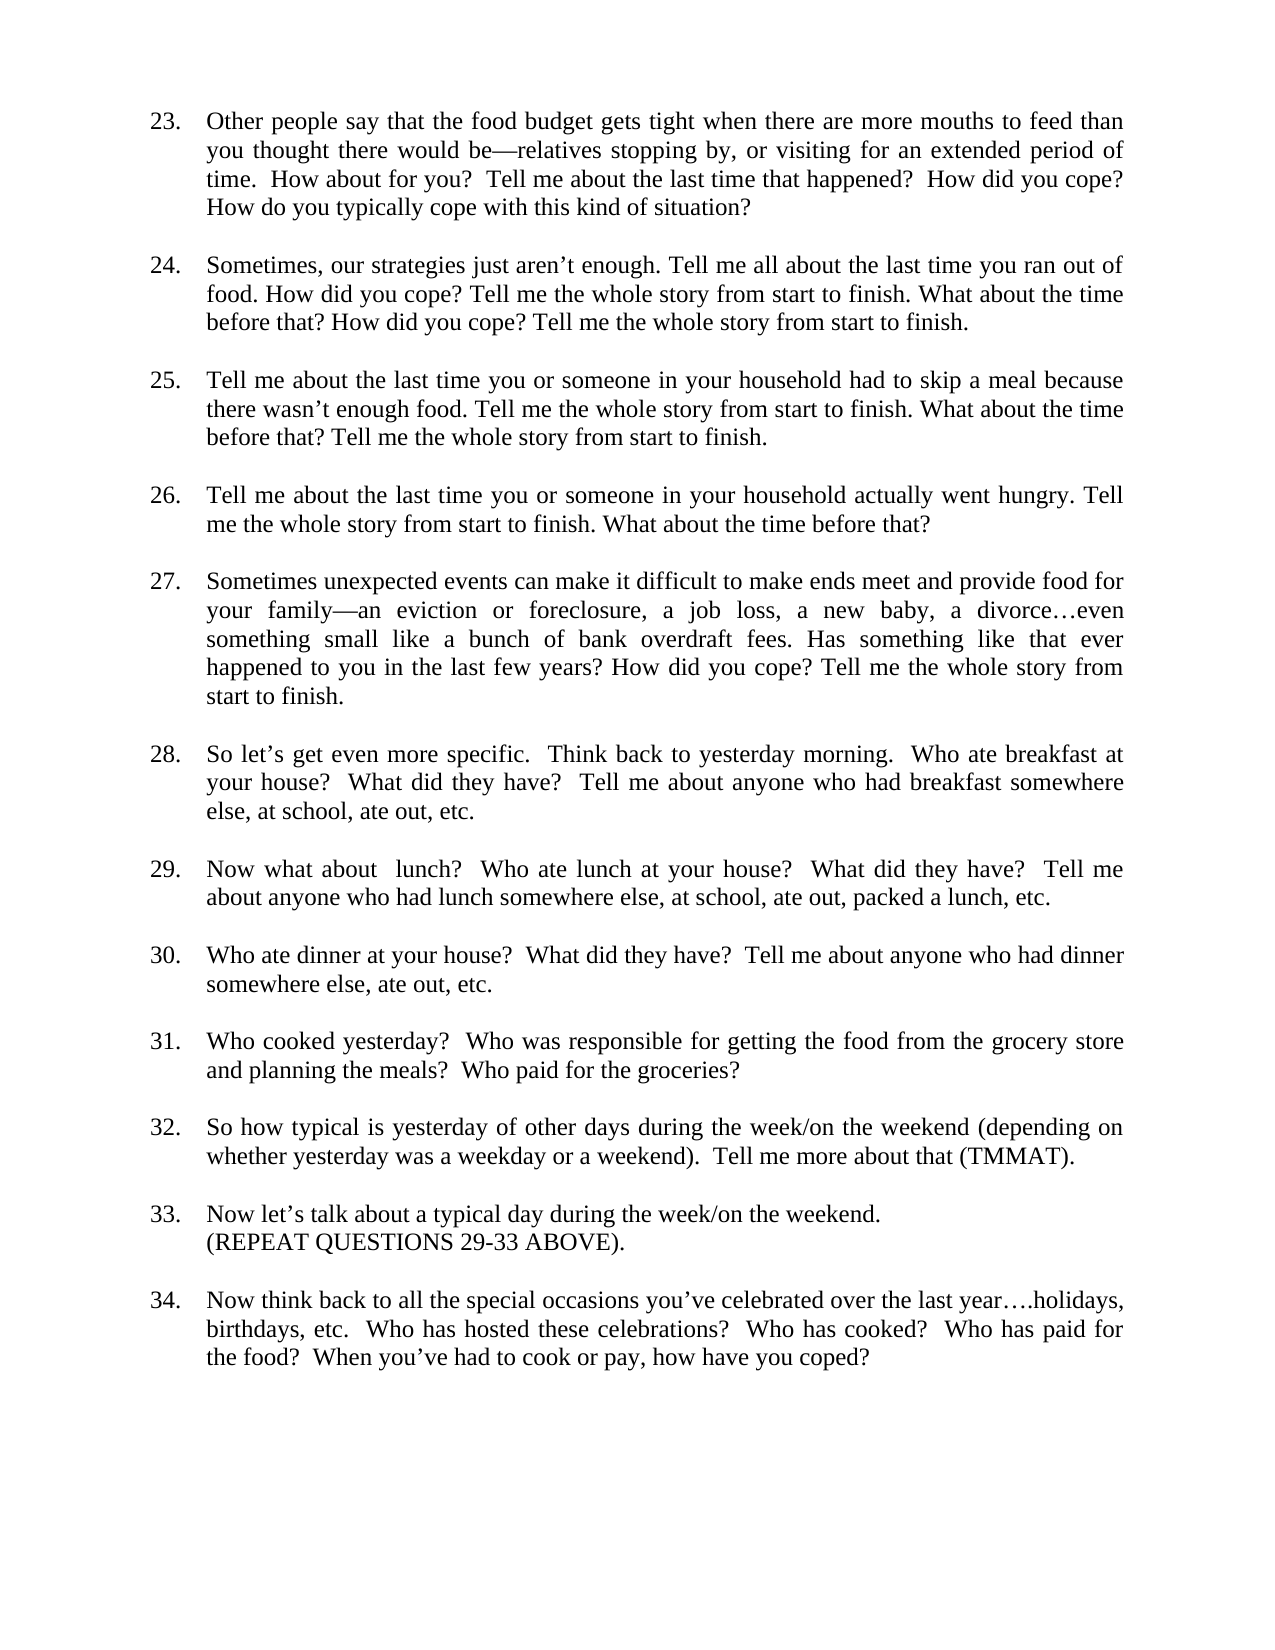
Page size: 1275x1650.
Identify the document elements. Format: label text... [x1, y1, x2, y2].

text 23. Other people say that the food budget gets tight when there are more mouths to feed than you thought there would be—relatives stopping by, or visiting for an extended period of time. How about for you? Tell me about the last time that happened? How did you cope? How do you typically cope with this kind of situation? [150, 106, 1125, 221]
text 31. Who cooked yesterday? Who was responsible for getting the food from the grocery store and planning the meals? Who paid for the groceries? [150, 1026, 1125, 1084]
text 26. Tell me about the last time you or someone in your household actually went hungry. Tell me the whole story from start to finish. What about the time before that? [150, 480, 1125, 537]
text 27. Sometimes unexpected events can make it difficult to make ends meet and provide food for your family—an eviction or foreclosure, a job loss, a new baby, a divorce…even something small like a bunch of bank overdraft fees. Has something like that ever happened to you in the last few years? How did you cope? Tell me the whole story from start to finish. [150, 566, 1125, 710]
text 34. Now think back to all the special occasions you’ve celebrated over the last year….holidays, birthdays, etc. Who has hosted these celebrations? Who has cooked? Who has paid for the food? When you’ve had to cook or pay, how have you coped? [150, 1285, 1125, 1371]
text 24. Sometimes, our strategies just aren’t enough. Tell me all about the last time you ran out of food. How did you cope? Tell me the whole story from start to finish. What about the time before that? How did you cope? Tell me the whole story from start to finish. [150, 250, 1125, 336]
text 28. So let’s get even more specific. Think back to yesterday morning. Who ate breakfast at your house? What did they have? Tell me about anyone who had breakfast somewhere else, at school, ate out, etc. [150, 739, 1125, 825]
text 30. Who ate dinner at your house? What did they have? Tell me about anyone who had dinner somewhere else, ate out, etc. [150, 940, 1125, 997]
text 25. Tell me about the last time you or someone in your household had to skip a meal because there wasn’t enough food. Tell me the whole story from start to finish. What about the time before that? Tell me the whole story from start to finish. [150, 365, 1125, 451]
text 32. So how typical is yesterday of other days during the week/on the weekend (depending on whether yesterday was a weekday or a weekend). Tell me more about that (TMMAT). [150, 1112, 1125, 1170]
text 29. Now what about lunch? Who ate lunch at your house? What did they have? Tell me about anyone who had lunch somewhere else, at school, ate out, packed a lunch, etc. [150, 854, 1125, 911]
text (REPEAT QUESTIONS 29-33 ABOVE). [150, 1227, 1125, 1256]
text 33. Now let’s talk about a typical day during the week/on the weekend. [150, 1199, 1125, 1227]
